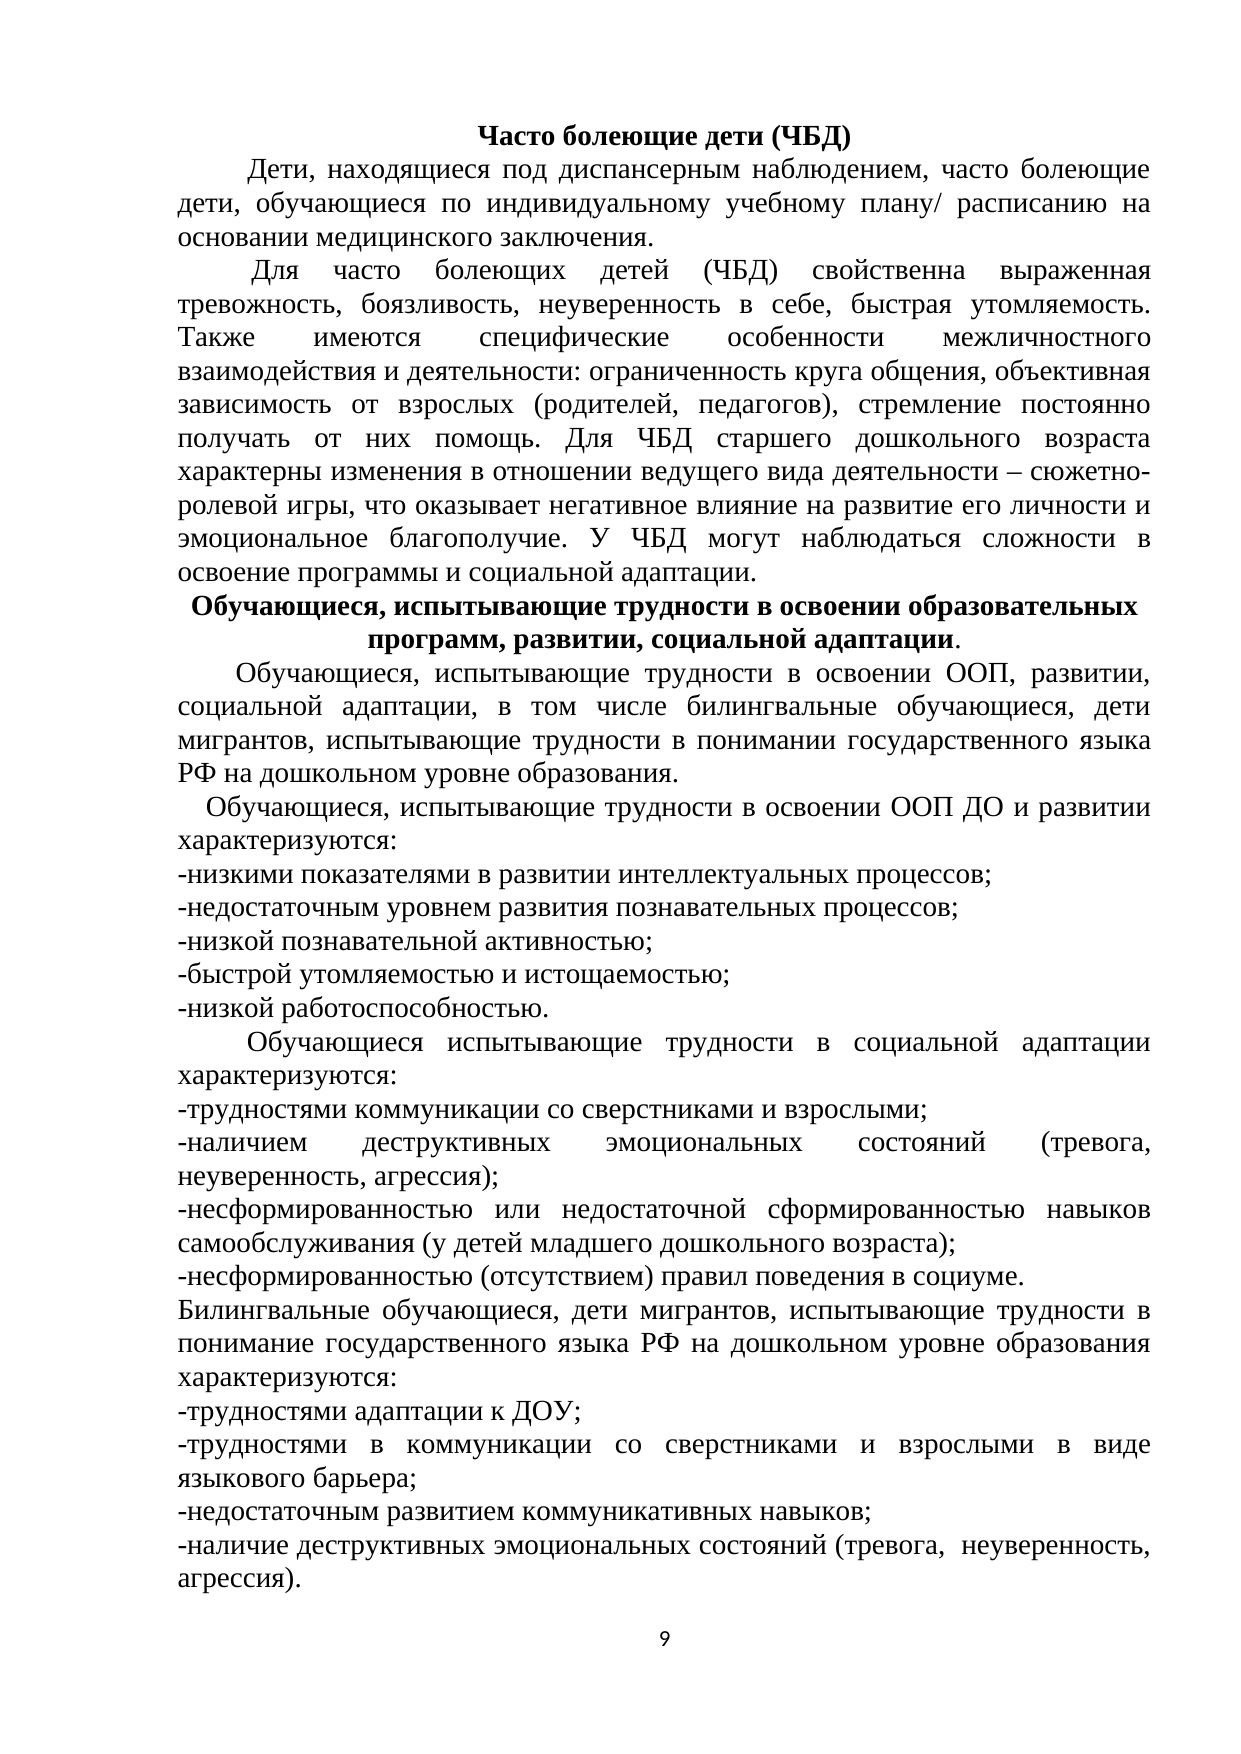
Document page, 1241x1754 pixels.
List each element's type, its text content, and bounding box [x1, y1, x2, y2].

text Часто болеющие дети (ЧБД) [177, 118, 1152, 152]
text Билингвальные обучающиеся, дети мигрантов, испытывающие трудности в понимание государственного языка РФ на дошкольном уровне образования характеризуются: [177, 1292, 1152, 1393]
text -низкими показателями в развитии интеллектуальных процессов; [177, 856, 1152, 889]
text -недостаточным развитием коммуникативных навыков; [177, 1493, 1152, 1527]
text -низкой работоспособностью. [177, 990, 1152, 1024]
text Дети, находящиеся под диспансерным наблюдением, часто болеющие дети, обучающиеся по индивидуальному учебному плану/ расписанию на основании медицинского заключения. [177, 152, 1152, 252]
text Обучающиеся испытывающие трудности в социальной адаптации характеризуются: [177, 1024, 1152, 1091]
text -трудностями адаптации к ДОУ; [177, 1393, 1152, 1426]
text Обучающиеся, испытывающие трудности в освоении ООП ДО и развитии характеризуются: [177, 789, 1152, 856]
text -трудностями в коммуникации со сверстниками и взрослыми в виде языкового барьера; [177, 1426, 1152, 1493]
text -трудностями коммуникации со сверстниками и взрослыми; [177, 1091, 1152, 1124]
text -несформированностью (отсутствием) правил поведения в социуме. [177, 1258, 1152, 1292]
text -низкой познавательной активностью; [177, 923, 1152, 957]
text -быстрой утомляемостью и истощаемостью; [177, 957, 1152, 990]
text -наличием деструктивных эмоциональных состояний (тревога, неуверенность, агрессия); [177, 1124, 1152, 1191]
text -недостаточным уровнем развития познавательных процессов; [177, 889, 1152, 923]
text Обучающиеся, испытывающие трудности в освоении ООП, развитии, социальной адаптации, в том числе билингвальные обучающиеся, дети мигрантов, испытывающие трудности в понимании государственного языка РФ на дошкольном уровне образования. [177, 655, 1152, 789]
text -несформированностью или недостаточной сформированностью навыков самообслуживания (у детей младшего дошкольного возраста); [177, 1191, 1152, 1258]
text -наличие деструктивных эмоциональных состояний (тревога, неуверенность, агрессия). [177, 1527, 1152, 1594]
text Для часто болеющих детей (ЧБД) свойственна выраженная тревожность, боязливость, неуверенность в себе, быстрая утомляемость. Также имеются специфические особенности межличностного взаимодействия и деятельности: ограниченность круга общения, объективная зависимость от взрослых (родителей, педагогов), стремление постоянно получать от них помощь. Для ЧБД старшего дошкольного возраста характерны изменения в отношении ведущего вида деятельности – сюжетно-ролевой игры, что оказывает негативное влияние на развитие его личности и эмоциональное благополучие. У ЧБД могут наблюдаться сложности в освоение программы и социальной адаптации. [177, 252, 1152, 588]
text Обучающиеся, испытывающие трудности в освоении образовательных программ, развитии, социальной адаптации. [177, 588, 1152, 655]
